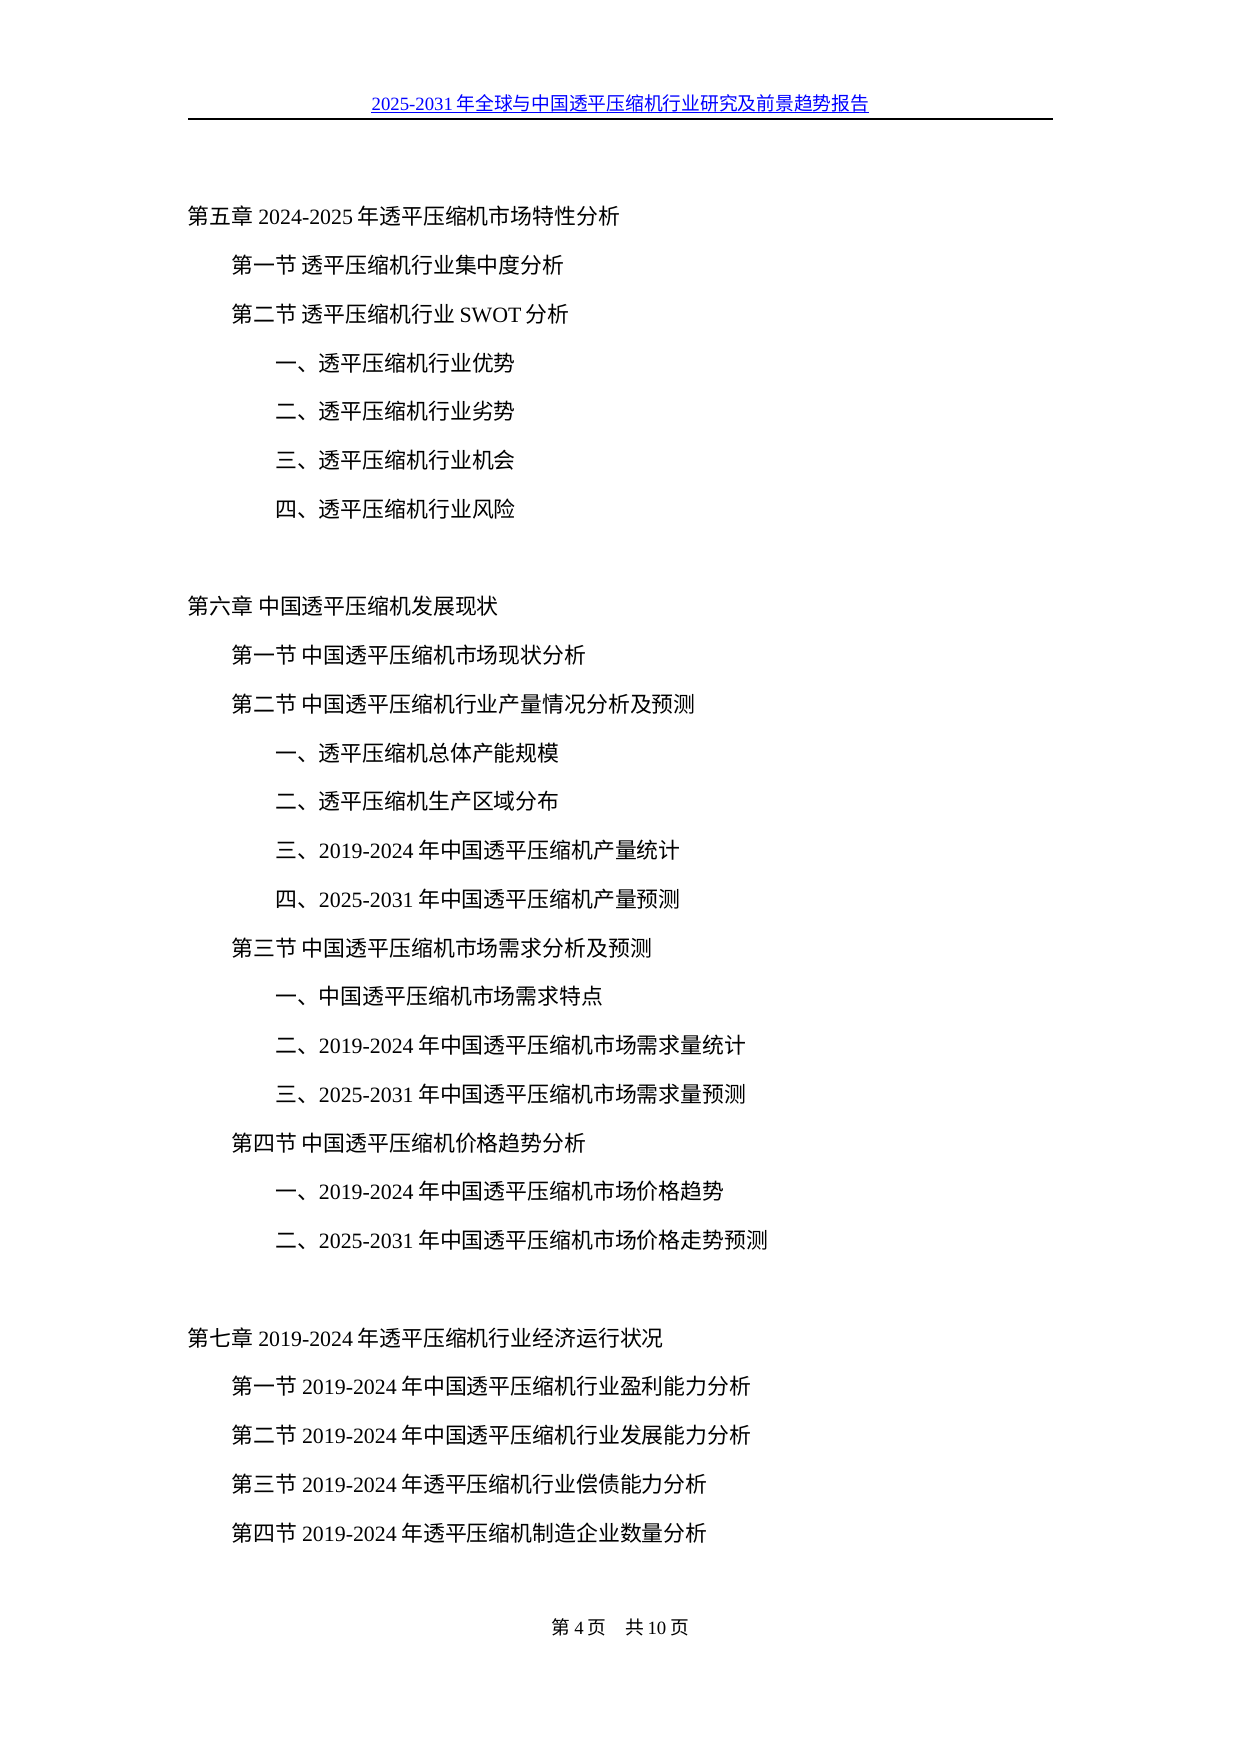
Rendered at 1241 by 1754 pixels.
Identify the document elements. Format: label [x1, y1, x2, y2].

text [187, 150, 1053, 1548]
